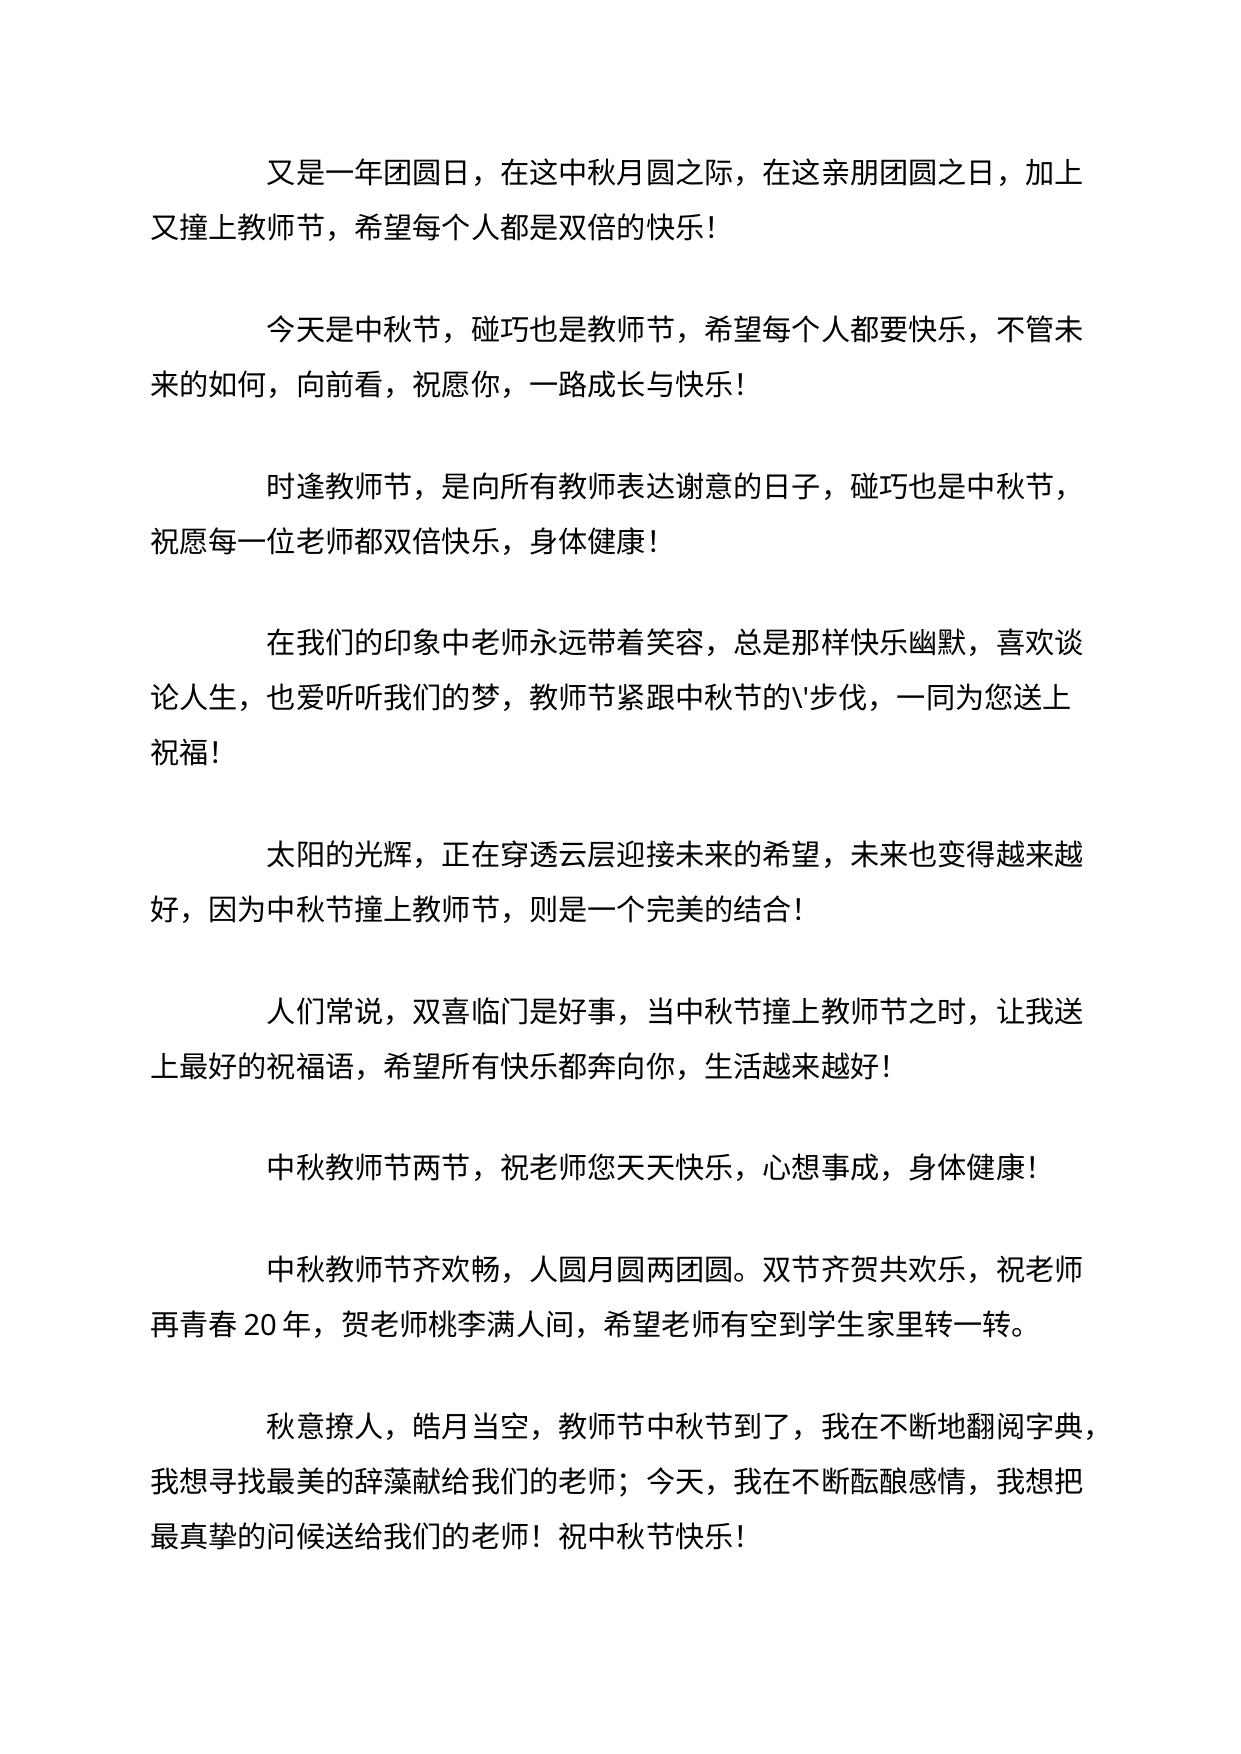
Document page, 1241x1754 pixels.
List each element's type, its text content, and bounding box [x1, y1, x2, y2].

text 又是一年团圆日，在这中秋月圆之际，在这亲朋团圆之日，加上又撞上教师节，希望每个人都是双倍的快乐！ [150, 150, 1090, 247]
text 太阳的光辉，正在穿透云层迎接未来的希望，未来也变得越来越好，因为中秋节撞上教师节，则是一个完美的结合！ [150, 832, 1090, 929]
text 时逢教师节，是向所有教师表达谢意的日子，碰巧也是中秋节，祝愿每一位老师都双倍快乐，身体健康！ [150, 463, 1090, 561]
text 人们常说，双喜临门是好事，当中秋节撞上教师节之时，让我送上最好的祝福语，希望所有快乐都奔向你，生活越来越好！ [150, 988, 1090, 1086]
text 在我们的印象中老师永远带着笑容，总是那样快乐幽默，喜欢谈论人生，也爱听听我们的梦，教师节紧跟中秋节的\'步伐，一同为您送上祝福！ [150, 620, 1090, 772]
text 秋意撩人，皓月当空，教师节中秋节到了，我在不断地翻阅字典，我想寻找最美的辞藻献给我们的老师；今天，我在不断酝酿感情，我想把最真挚的问候送给我们的老师！祝中秋节快乐！ [150, 1404, 1090, 1556]
text 中秋教师节两节，祝老师您天天快乐，心想事成，身体健康！ [150, 1145, 1090, 1187]
text 今天是中秋节，碰巧也是教师节，希望每个人都要快乐，不管未来的如何，向前看，祝愿你，一路成长与快乐！ [150, 307, 1090, 404]
text 中秋教师节齐欢畅，人圆月圆两团圆。双节齐贺共欢乐，祝老师再青春20年，贺老师桃李满人间，希望老师有空到学生家里转一转。 [150, 1247, 1090, 1344]
